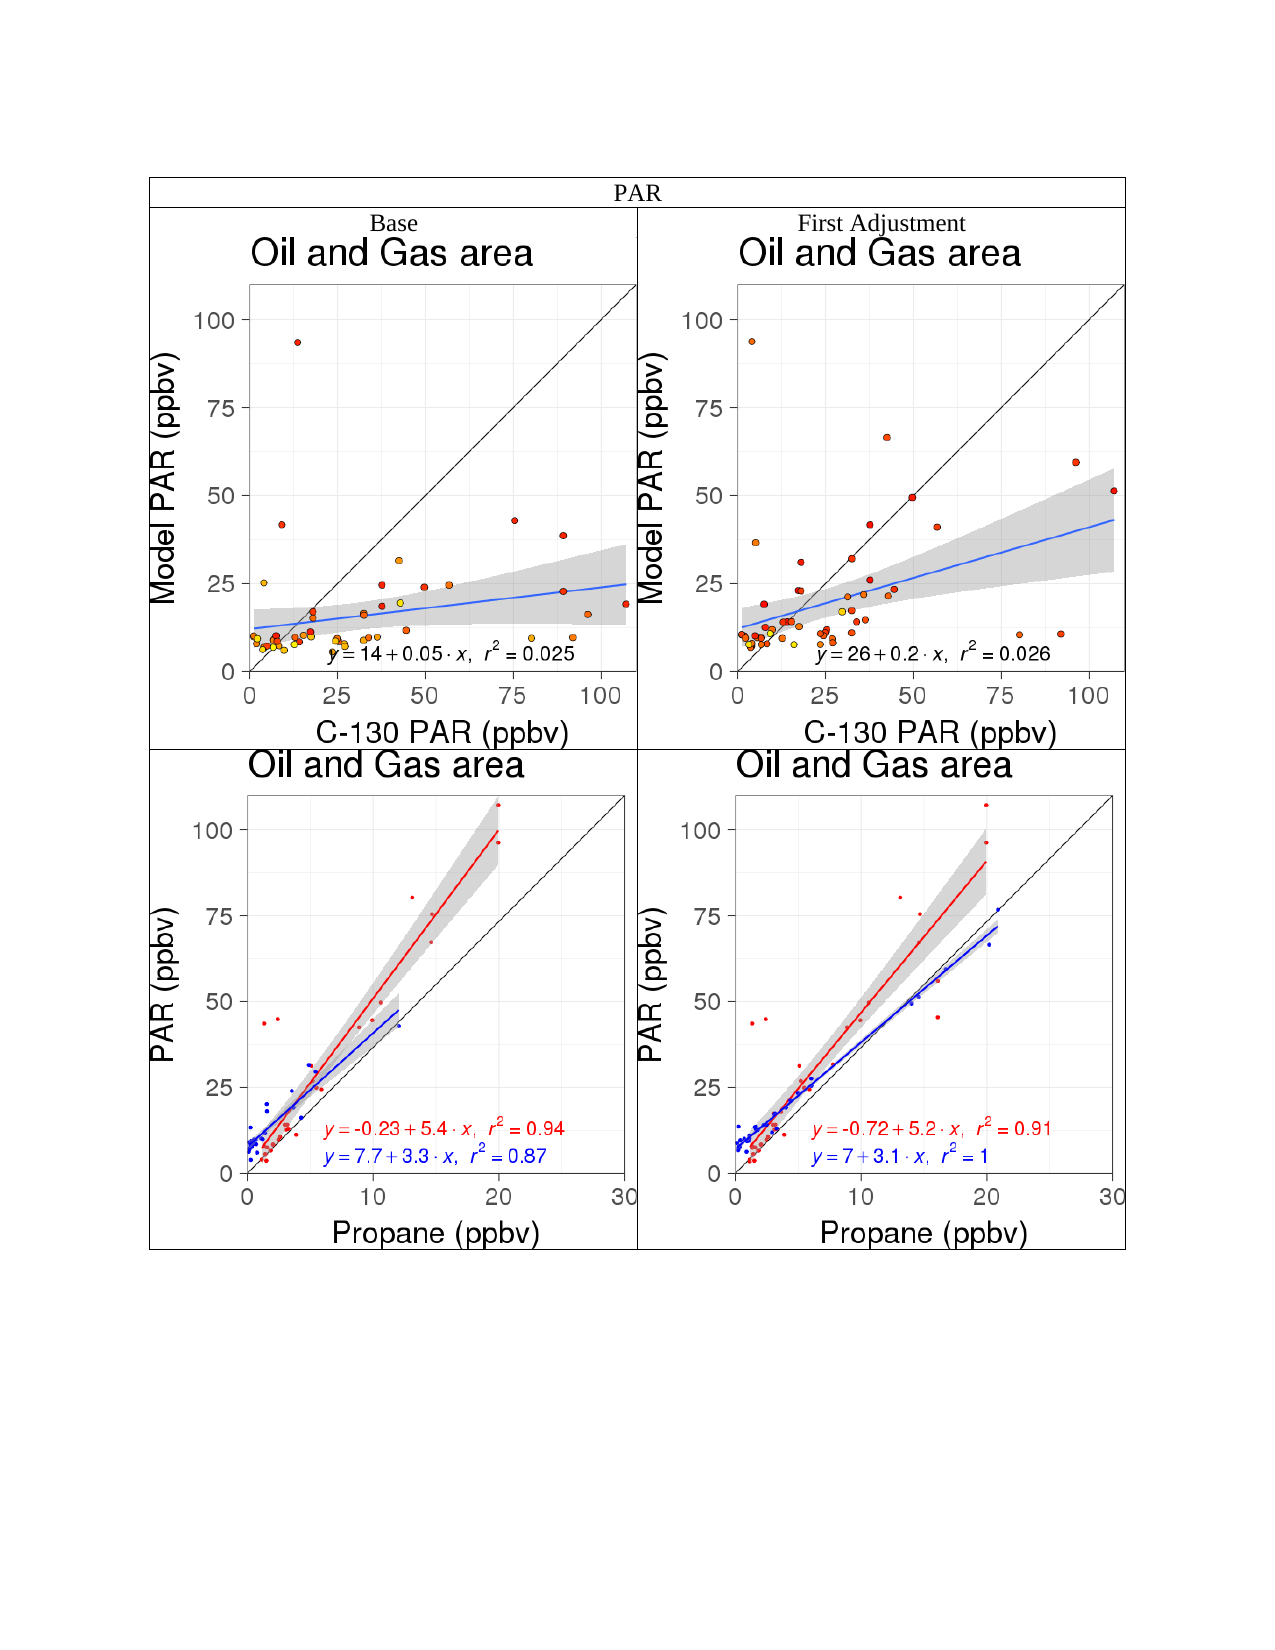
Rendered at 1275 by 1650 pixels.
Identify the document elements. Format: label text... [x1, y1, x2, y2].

table_cell First Adjustment [638, 208, 1125, 237]
picture [638, 750, 1125, 1249]
table_header PAR [150, 178, 1125, 207]
table_cell Base [150, 208, 637, 237]
picture [150, 237, 637, 749]
picture [150, 750, 637, 1249]
picture [638, 237, 1125, 749]
